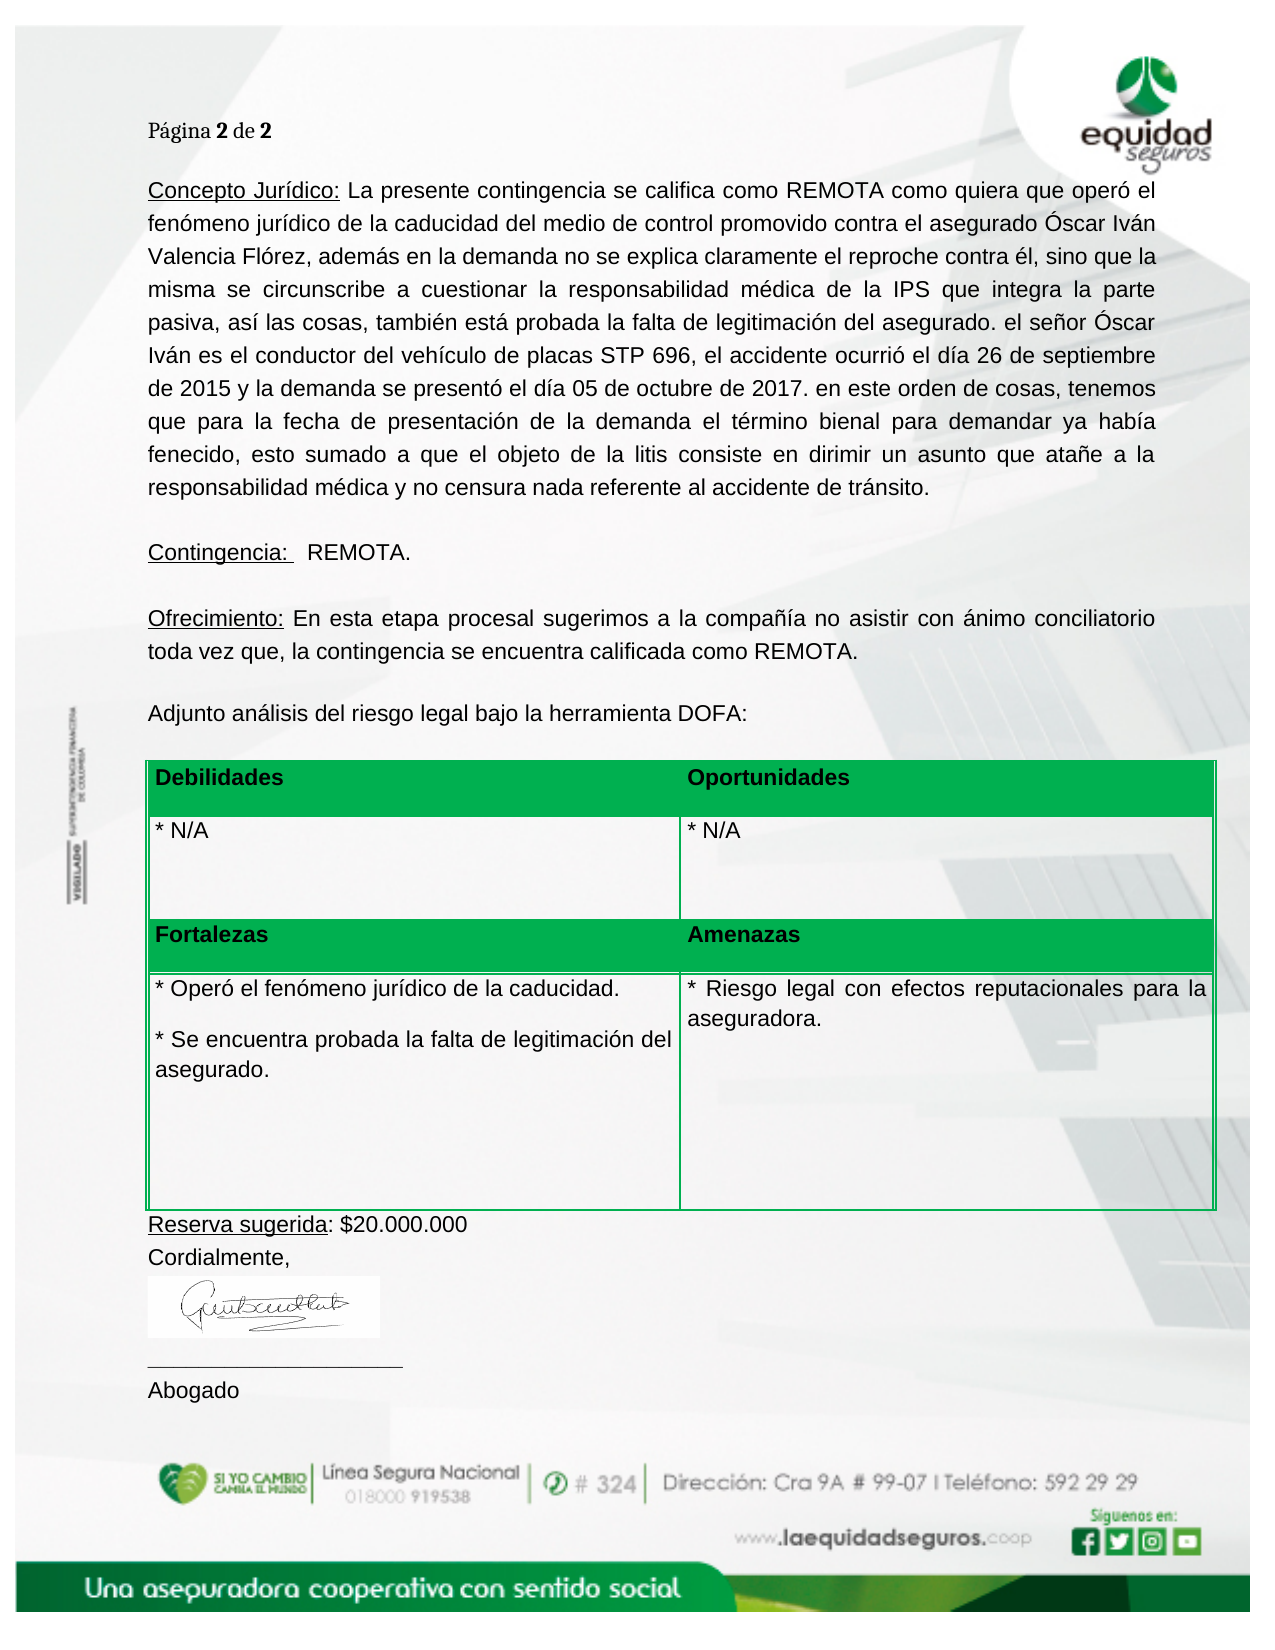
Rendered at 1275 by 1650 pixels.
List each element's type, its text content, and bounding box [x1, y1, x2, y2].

table_header Oportunidades [681, 764, 1212, 815]
table_header Debilidades [150, 764, 679, 815]
table_cell * N/A [681, 817, 1212, 919]
text Concepto Jurídico: La presente contingencia se califica como REMOTA como quiera que operó el fenómeno jurídico de la caducidad del medio de control promovido contra el asegurado Óscar Iván Valencia Flórez, además en la demanda no se explica claramente el reproche contra él, sino que la misma se circunscribe a cuestionar la responsabilidad médica de la IPS que integra la parte pasiva, así las cosas, también está probada la falta de legitimación del asegurado. el señor Óscar Iván es el conductor del vehículo de placas STP 696, el accidente ocurrió el día 26 de septiembre de 2015 y la demanda se presentó el día 05 de octubre de 2017. en este orden de cosas, tenemos que para la fecha de presentación de la demanda el término bienal para demandar ya había fenecido, esto sumado a que el objeto de la litis consiste en dirimir un asunto que atañe a la responsabilidad médica y no censura nada referente al accidente de tránsito. [148, 177, 1157, 500]
picture [15, 25, 1250, 1612]
table_cell Fortalezas [150, 921, 679, 972]
text Abogado [148, 1377, 1157, 1437]
table_cell * Operó el fenómeno jurídico de la caducidad. * Se encuentra probada la falta de legitimación del asegurado. [150, 975, 679, 1209]
table_cell Amenazas [681, 921, 1212, 972]
text Ofrecimiento: En esta etapa procesal sugerimos a la compañía no asistir con ánimo conciliatorio toda vez que, la contingencia se encuentra calificada como REMOTA. [148, 605, 1157, 664]
table_cell * N/A [150, 817, 679, 919]
table_cell * Riesgo legal con efectos reputacionales para la aseguradora. [681, 975, 1212, 1209]
text Reserva sugerida: $20.000.000 [148, 1211, 1157, 1237]
text ____________________ [148, 1344, 1157, 1371]
text Contingencia: REMOTA. [148, 539, 1157, 566]
text Cordialmente, [148, 1244, 1157, 1270]
text Adjunto análisis del riesgo legal bajo la herramienta DOFA: [148, 700, 1157, 726]
